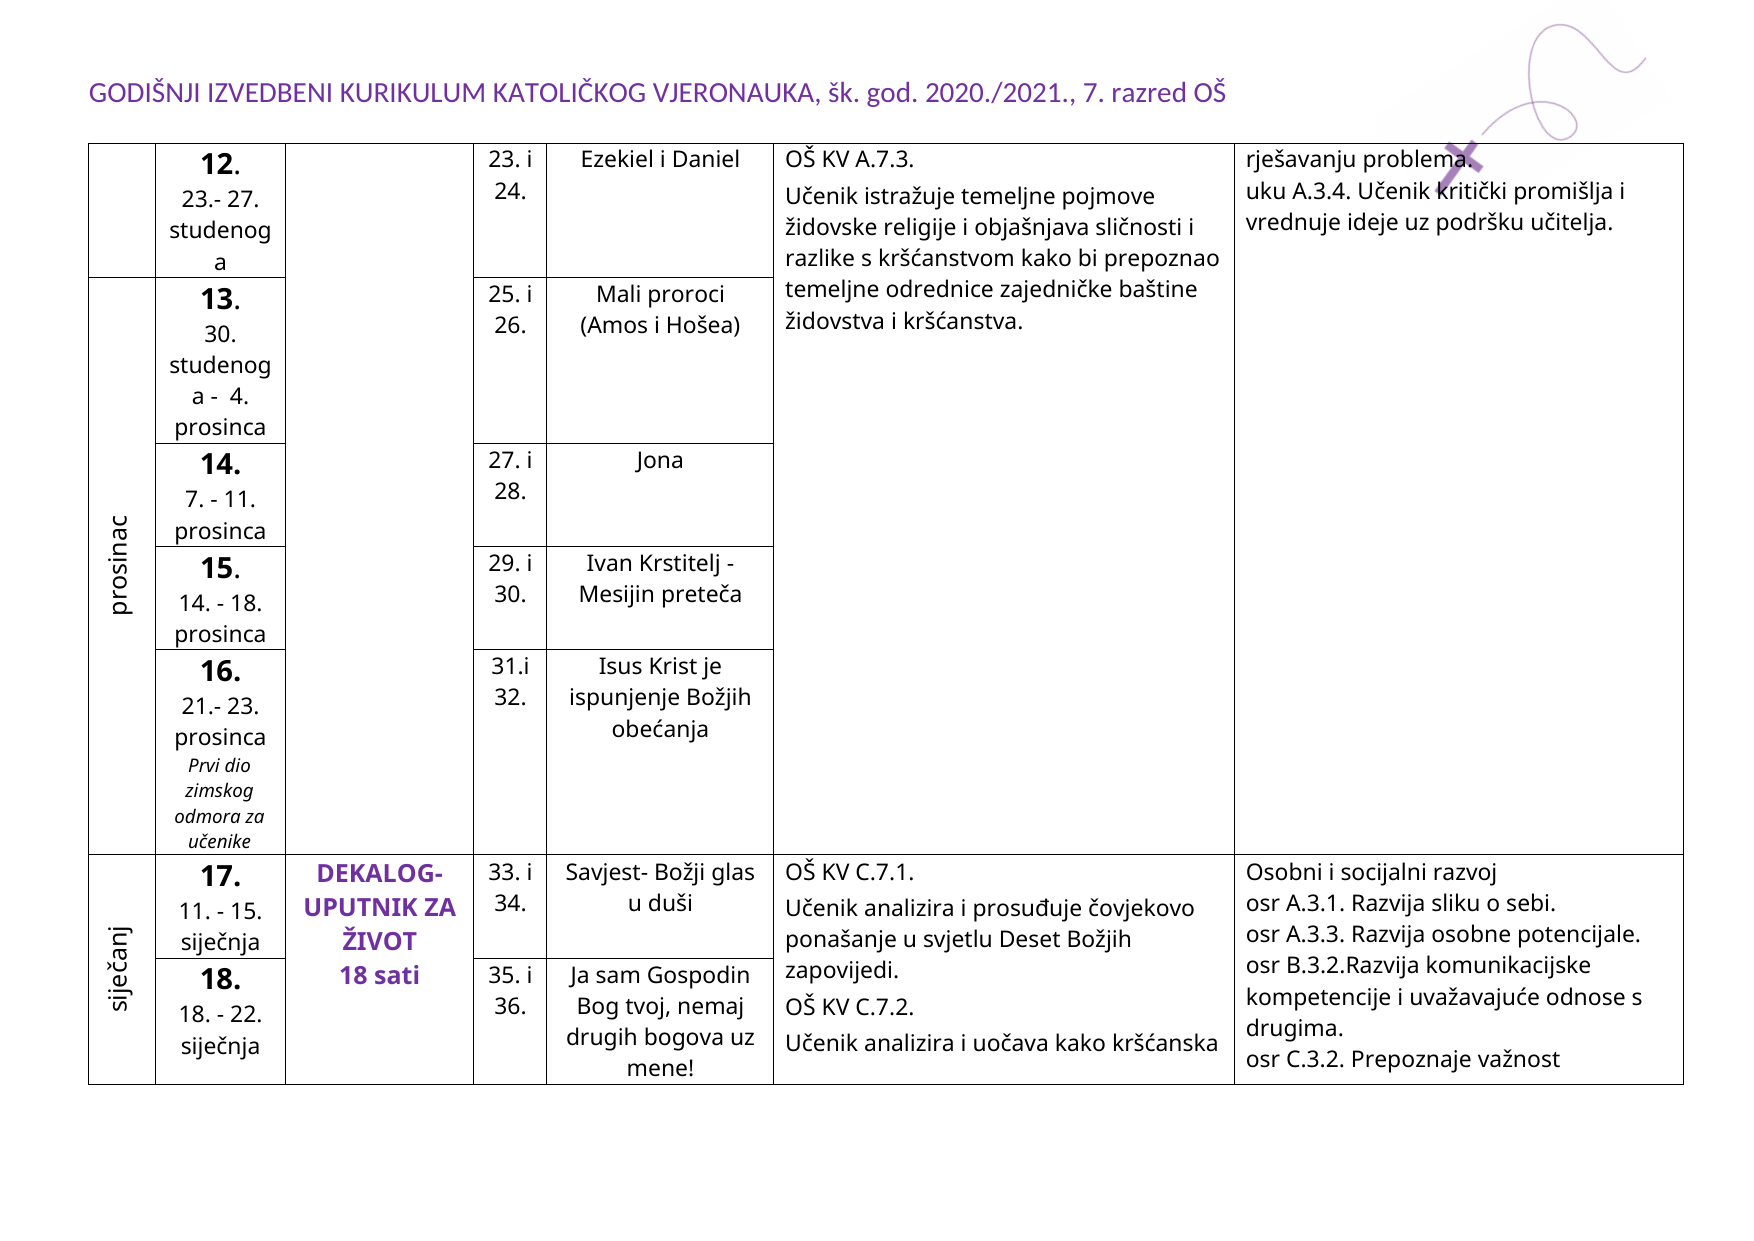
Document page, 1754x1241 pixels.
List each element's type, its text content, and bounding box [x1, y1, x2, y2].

table_cell 25. i 26. [474, 278, 546, 443]
table_cell 23. i 24. [474, 144, 546, 277]
table_cell Savjest- Božji glas u duši [547, 855, 773, 958]
table_cell 12. 23.- 27. studenoga [156, 144, 285, 277]
table_cell 17. 11. - 15. siječnja [156, 855, 285, 958]
table_cell 13. 30. studenoga - 4. prosinca [156, 278, 285, 443]
table_cell prosinac [89, 278, 155, 854]
table_cell 16. 21.- 23. prosinca Prvi dio zimskog odmora za učenike [156, 650, 285, 854]
table_cell siječanj [89, 855, 155, 1084]
picture [1387, 144, 1599, 240]
picture [1371, 0, 1671, 143]
table_cell Jona [547, 444, 773, 546]
table_cell 29. i 30. [474, 547, 546, 649]
table_cell 31.i 32. [474, 650, 546, 854]
table_cell 15. 14. - 18. prosinca [156, 547, 285, 649]
table_cell Osobni i socijalni razvoj osr A.3.1. Razvija sliku o sebi. osr A.3.3. Razvija osobne potencijale. osr B.3.2.Razvija komunikacijske kompetencije i uvažavajuće odnose s drugima. osr C.3.2. Prepoznaje važnost odgovornosti pojedinca u društvu. Učiti kako učiti uku A.3.1. Učenik samostalno traži nove informacije iz različitih izvora, transformira ih u novo znanje i uspješno primjenjuje pri rješavanju problema. uku A.3.3. Učenik samostalno oblikuje svoje ideje i kreativno pristupa rješavanju problema. uku A.3.4. Učenik kritički promišlja i vrednuje ideje uz podršku učitelja. uku D.3.2. Učenik ostvaruje dobru komunikaciju s drugima, uspješno surađuje u različitim situacijama i spreman je zatražiti i ponuditi pomoć. Građanski odgoj i obrazovanje goo A.3.2. Uočava važnost Ustava Republike Hrvatske i drugih temeljnih dokumenata u zaštiti ljudskih prava. goo A.3.3. Promiče ljudska prava. goo B.3.1. Promiče pravila demokratske zajednice. goo C.3.3. Promiče kvalitetu života u lokalnoj zajednici. Uporaba informacijske i komunikacijske tehnologije ikt B.3.3. Učenik poštuje međukulturne različitosti. Zdravlje zdr C.3.2. D Razumije važnost pronalaženja vjerodostojnih i pouzdanih informacija o zdravlju. [1235, 855, 1683, 1084]
table_cell Mali proroci (Amos i Hošea) [547, 278, 773, 443]
picture [1517, 188, 1524, 196]
table_cell 18. 18. - 22. siječnja [156, 959, 285, 1084]
table_cell OŠ KV C.7.1. Učenik analizira i prosuđuje čovjekovo ponašanje u svjetlu Deset Božjih zapovijedi. OŠ KV C.7.2. Učenik analizira i uočava kako kršćanska slika o dostojanstvu čovjeka utječe na vrednote suvremenoga društva i njegove osobne vrednote. OŠ KV C.7.3. Učenik analizira i objašnjava pojam čovjekovoga dostojanstva i savjesti u monoteističkim religijama i svjetonazorima. OŠ KV A.7.1. Učenik u svjetlu vjere otkriva vlastito dostojanstvo, vrijednost i ulogu te objašnjava ulogu vjere u rješavanju napetosti i sukoba među ljudima. OŠ KV B.7.2. Učenik obrazlaže kršćanski odgovor na pitanje smrti i života nakon smrti i kako se odražava na život vjernika. OŠ KV B.7.3. Učenik kritički promišlja o grijehu i njegovim posljedicama te otkriva i opisuje Božju prisutnost u životu čovjeka kroz sakramente pomirenja i bolesničkoga pomazanja. [774, 855, 1234, 1084]
table_cell DEKALOG- UPUTNIK ZA ŽIVOT 18 sati [286, 855, 473, 1084]
table_cell Ja sam Gospodin Bog tvoj, nemaj drugih bogova uz mene! [547, 959, 773, 1084]
picture [1439, 219, 1446, 229]
table_cell 33. i 34. [474, 855, 546, 958]
table_cell Ezekiel i Daniel [547, 144, 773, 277]
table_cell 14. 7. - 11. prosinca [156, 444, 285, 546]
table_cell 35. i 36. [474, 959, 546, 1084]
table_cell Isus Krist je ispunjenje Božjih obećanja [547, 650, 773, 854]
table_cell Ivan Krstitelj - Mesijin preteča [547, 547, 773, 649]
table_cell 27. i 28. [474, 444, 546, 546]
picture [1466, 219, 1473, 227]
picture [1403, 156, 1410, 166]
